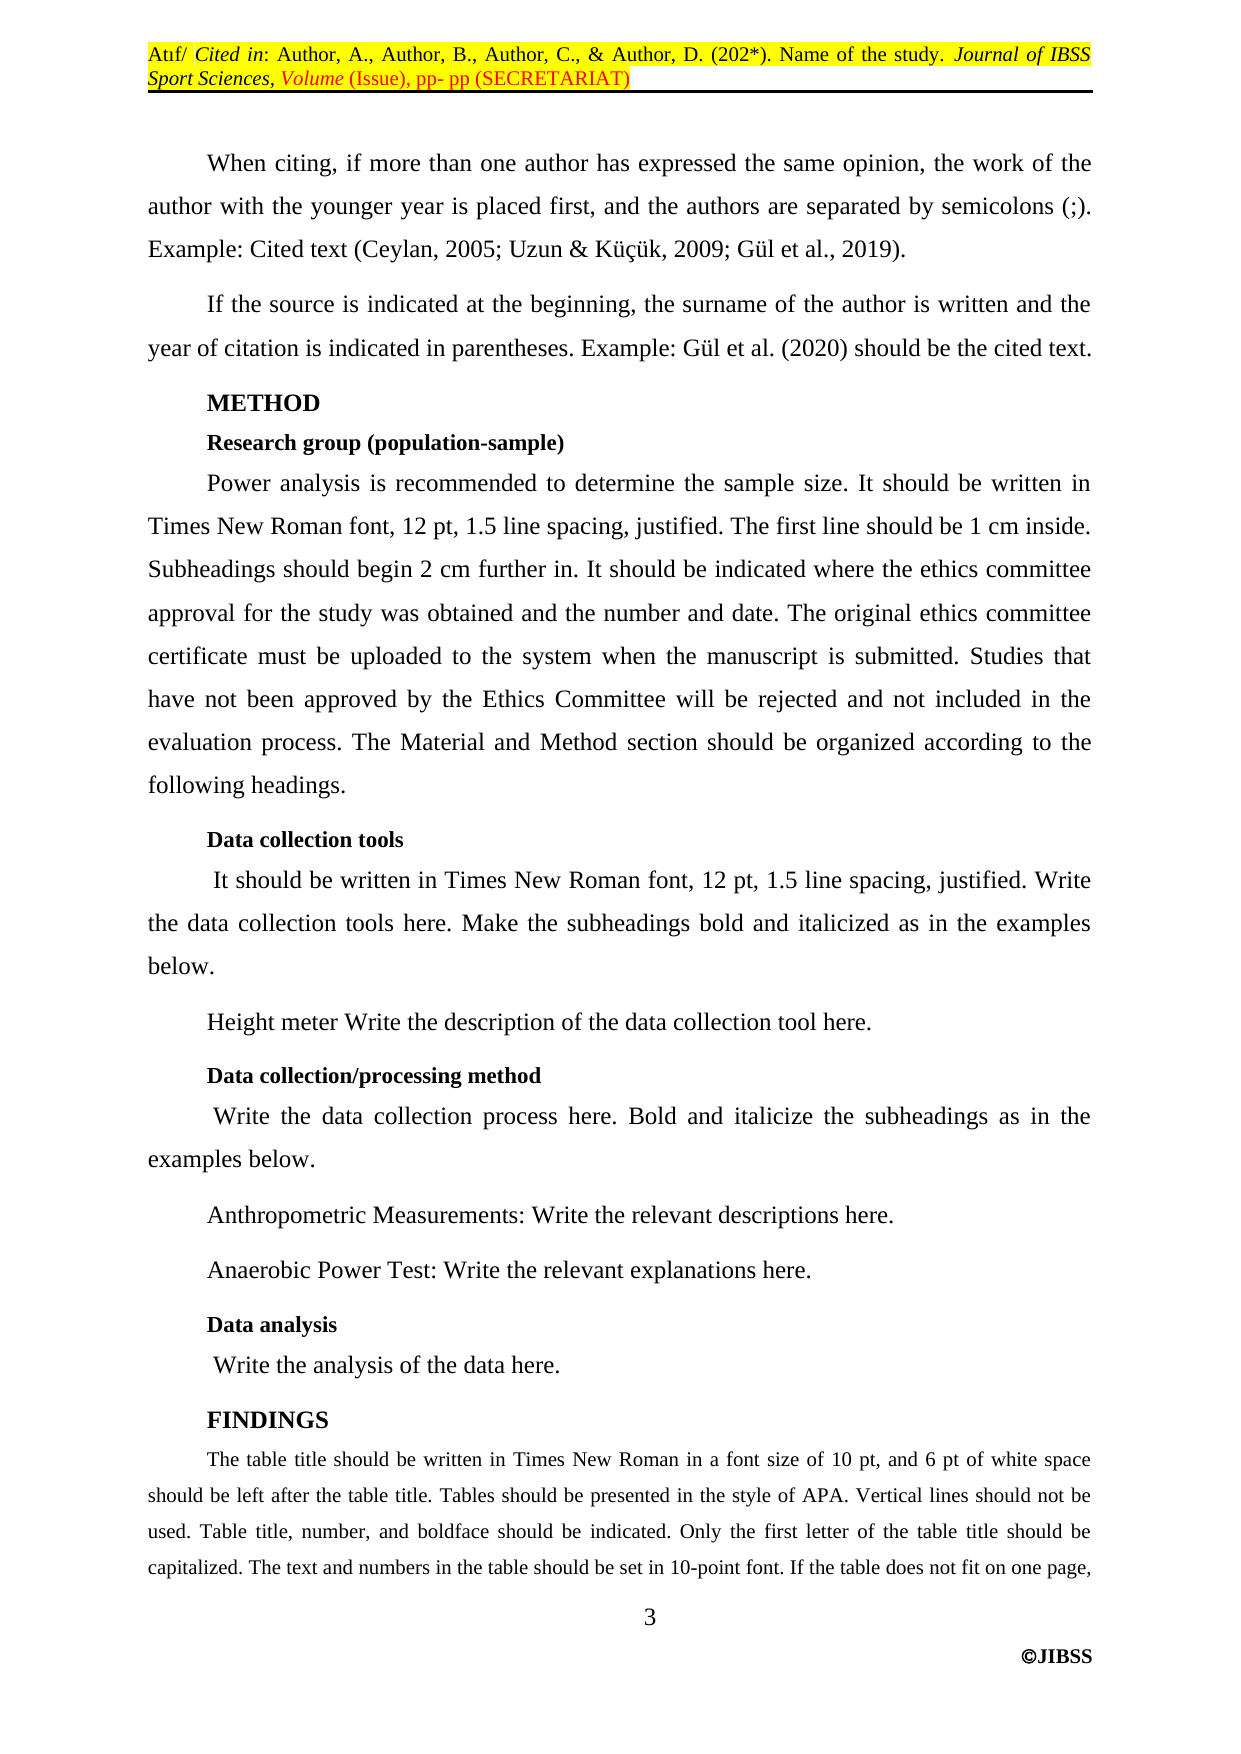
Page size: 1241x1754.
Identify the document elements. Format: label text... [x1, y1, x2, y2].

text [148, 1447, 1093, 1579]
text Power analysis is recommended to determine the sample size. It should be written in Times New Roman font, 12 pt, 1.5 line spacing, justified. The first line should be 1 cm inside. Subheadings should begin 2 cm further in. It should be indicated where the ethics committee approval for the study was obtained and the number and date. The original ethics committee certificate must be uploaded to the system when the manuscript is submitted. Studies that have not been approved by the Ethics Committee will be rejected and not included in the evaluation process. The Material and Method section should be organized according to the following headings. [148, 468, 1093, 799]
text Data collection/processing method [148, 1062, 1093, 1088]
text Anthropometric Measurements: Write the relevant descriptions here. [148, 1200, 1093, 1228]
title METHOD [148, 388, 1093, 417]
text Data analysis [148, 1311, 1093, 1337]
text When citing, if more than one author has expressed the same opinion, the work of the author with the younger year is placed first, and the authors are separated by semicolons (;). Example: Cited text (Ceylan, 2005; Uzun & Küçük, 2009; Gül et al., 2019). [148, 148, 1093, 263]
text Anaerobic Power Test: Write the relevant explanations here. [148, 1255, 1093, 1284]
text It should be written in Times New Roman font, 12 pt, 1.5 line spacing, justified. Write the data collection tools here. Make the subheadings bold and italicized as in the examples below. [148, 865, 1093, 980]
text Data collection tools [148, 826, 1093, 852]
text Write the data collection process here. Bold and italicize the subheadings as in the examples below. [148, 1101, 1093, 1173]
title FINDINGS [148, 1406, 1093, 1434]
text If the source is indicated at the beginning, the surname of the author is written and the year of citation is indicated in parentheses. Example: Gül et al. (2020) should be the cited text. [148, 289, 1093, 361]
text Research group (population-sample) [148, 429, 1093, 456]
text Write the analysis of the data here. [148, 1350, 1088, 1379]
text Height meter Write the description of the data collection tool here. [148, 1007, 1093, 1035]
